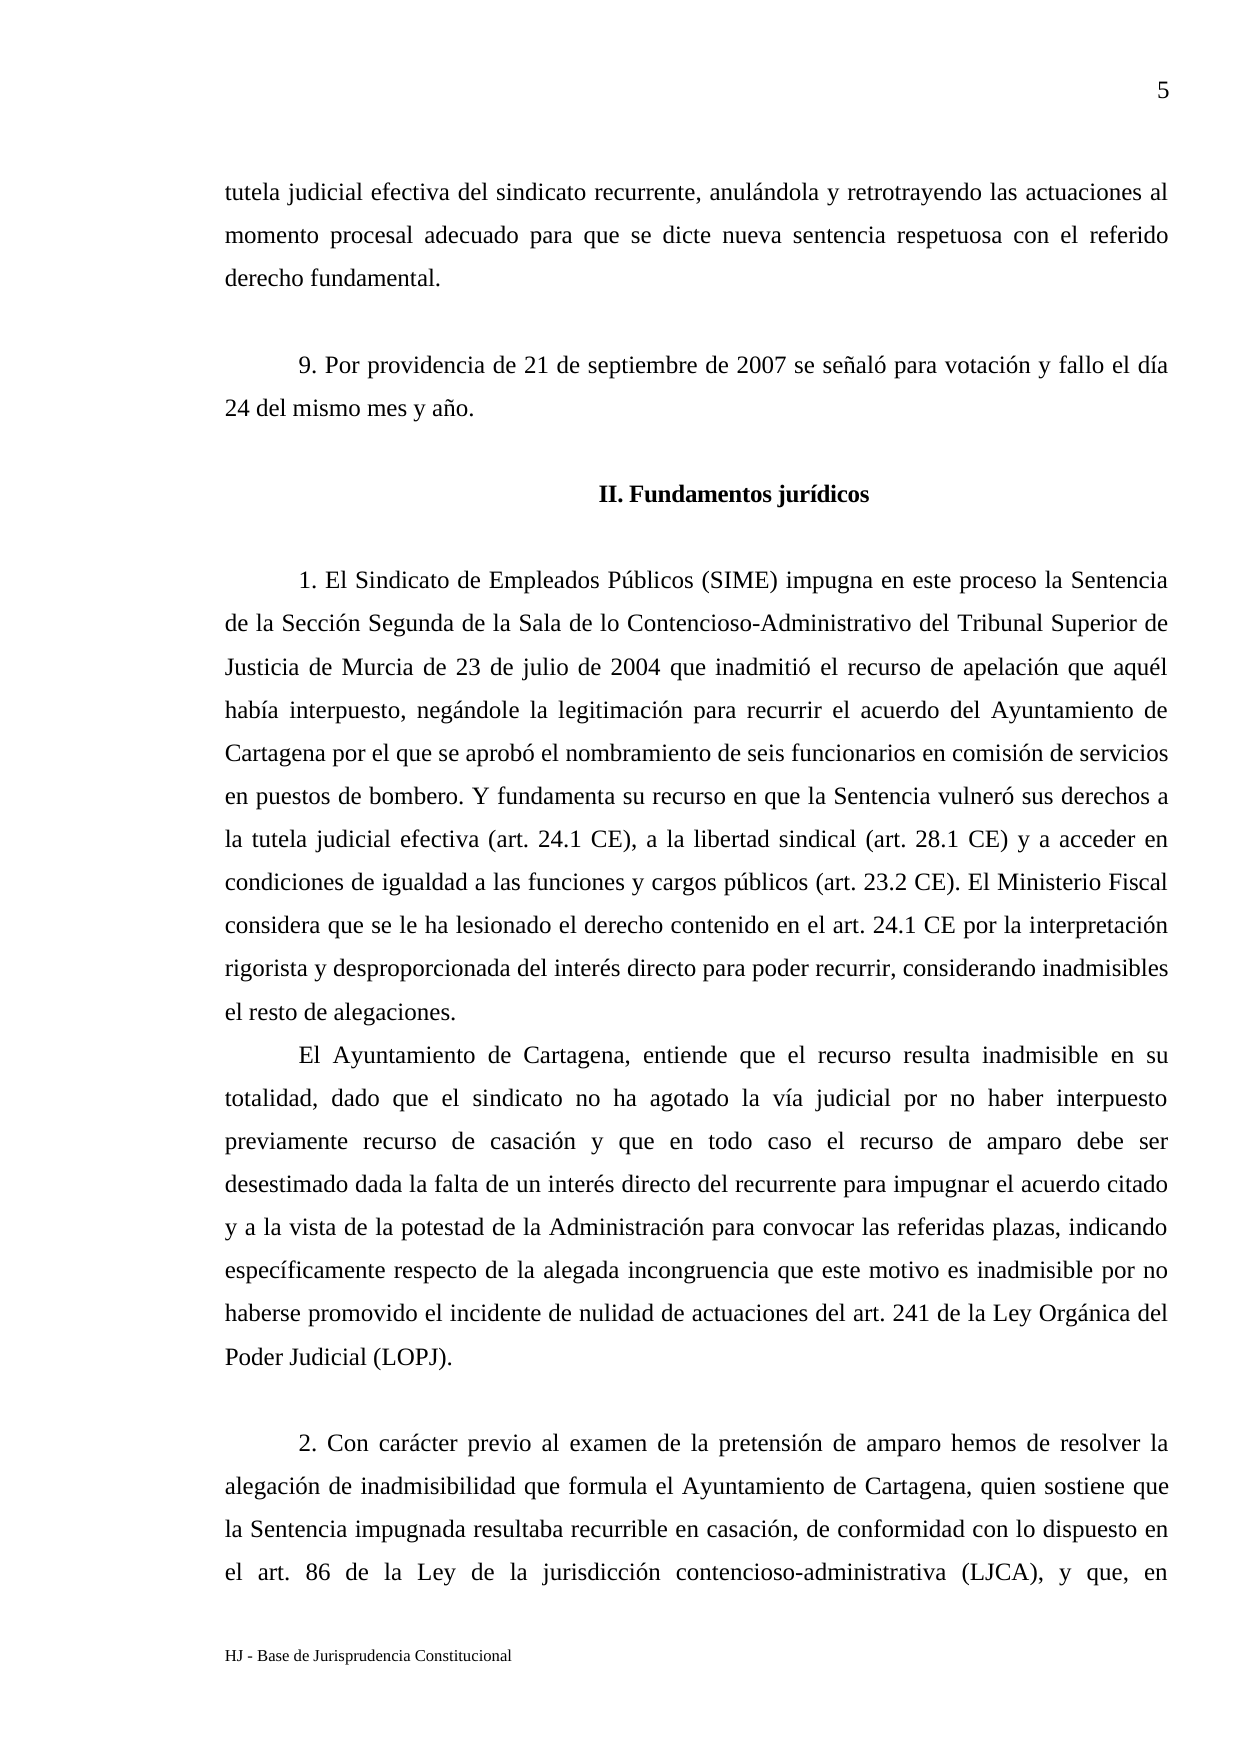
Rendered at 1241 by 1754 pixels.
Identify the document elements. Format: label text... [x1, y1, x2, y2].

subtitle II. Fundamentos jurídicos [224, 479, 1169, 508]
text El Ayuntamiento de Cartagena, entiende que el recurso resulta inadmisible en su totalidad, dado que el sindicato no ha agotado la vía judicial por no haber interpuesto previamente recurso de casación y que en todo caso el recurso de amparo debe ser desestimado dada la falta de un interés directo del recurrente para impugnar el acuerdo citado y a la vista de la potestad de la Administración para convocar las referidas plazas, indicando específicamente respecto de la alegada incongruencia que este motivo es inadmisible por no haberse promovido el incidente de nulidad de actuaciones del art. 241 de la Ley Orgánica del Poder Judicial (LOPJ). [224, 1040, 1169, 1370]
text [224, 1428, 1169, 1586]
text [224, 177, 1169, 292]
text 1. El Sindicato de Empleados Públicos (SIME) impugna en este proceso la Sentencia de la Sección Segunda de la Sala de lo Contencioso-Administrativo del Tribunal Superior de Justicia de Murcia de 23 de julio de 2004 que inadmitió el recurso de apelación que aquél había interpuesto, negándole la legitimación para recurrir el acuerdo del Ayuntamiento de Cartagena por el que se aprobó el nombramiento de seis funcionarios en comisión de servicios en puestos de bombero. Y fundamenta su recurso en que la Sentencia vulneró sus derechos a la tutela judicial efectiva (art. 24.1 CE), a la libertad sindical (art. 28.1 CE) y a acceder en condiciones de igualdad a las funciones y cargos públicos (art. 23.2 CE). El Ministerio Fiscal considera que se le ha lesionado el derecho contenido en el art. 24.1 CE por la interpretación rigorista y desproporcionada del interés directo para poder recurrir, considerando inadmisibles el resto de alegaciones. [224, 565, 1169, 1025]
text 9. Por providencia de 21 de septiembre de 2007 se señaló para votación y fallo el día 24 del mismo mes y año. [224, 350, 1169, 422]
